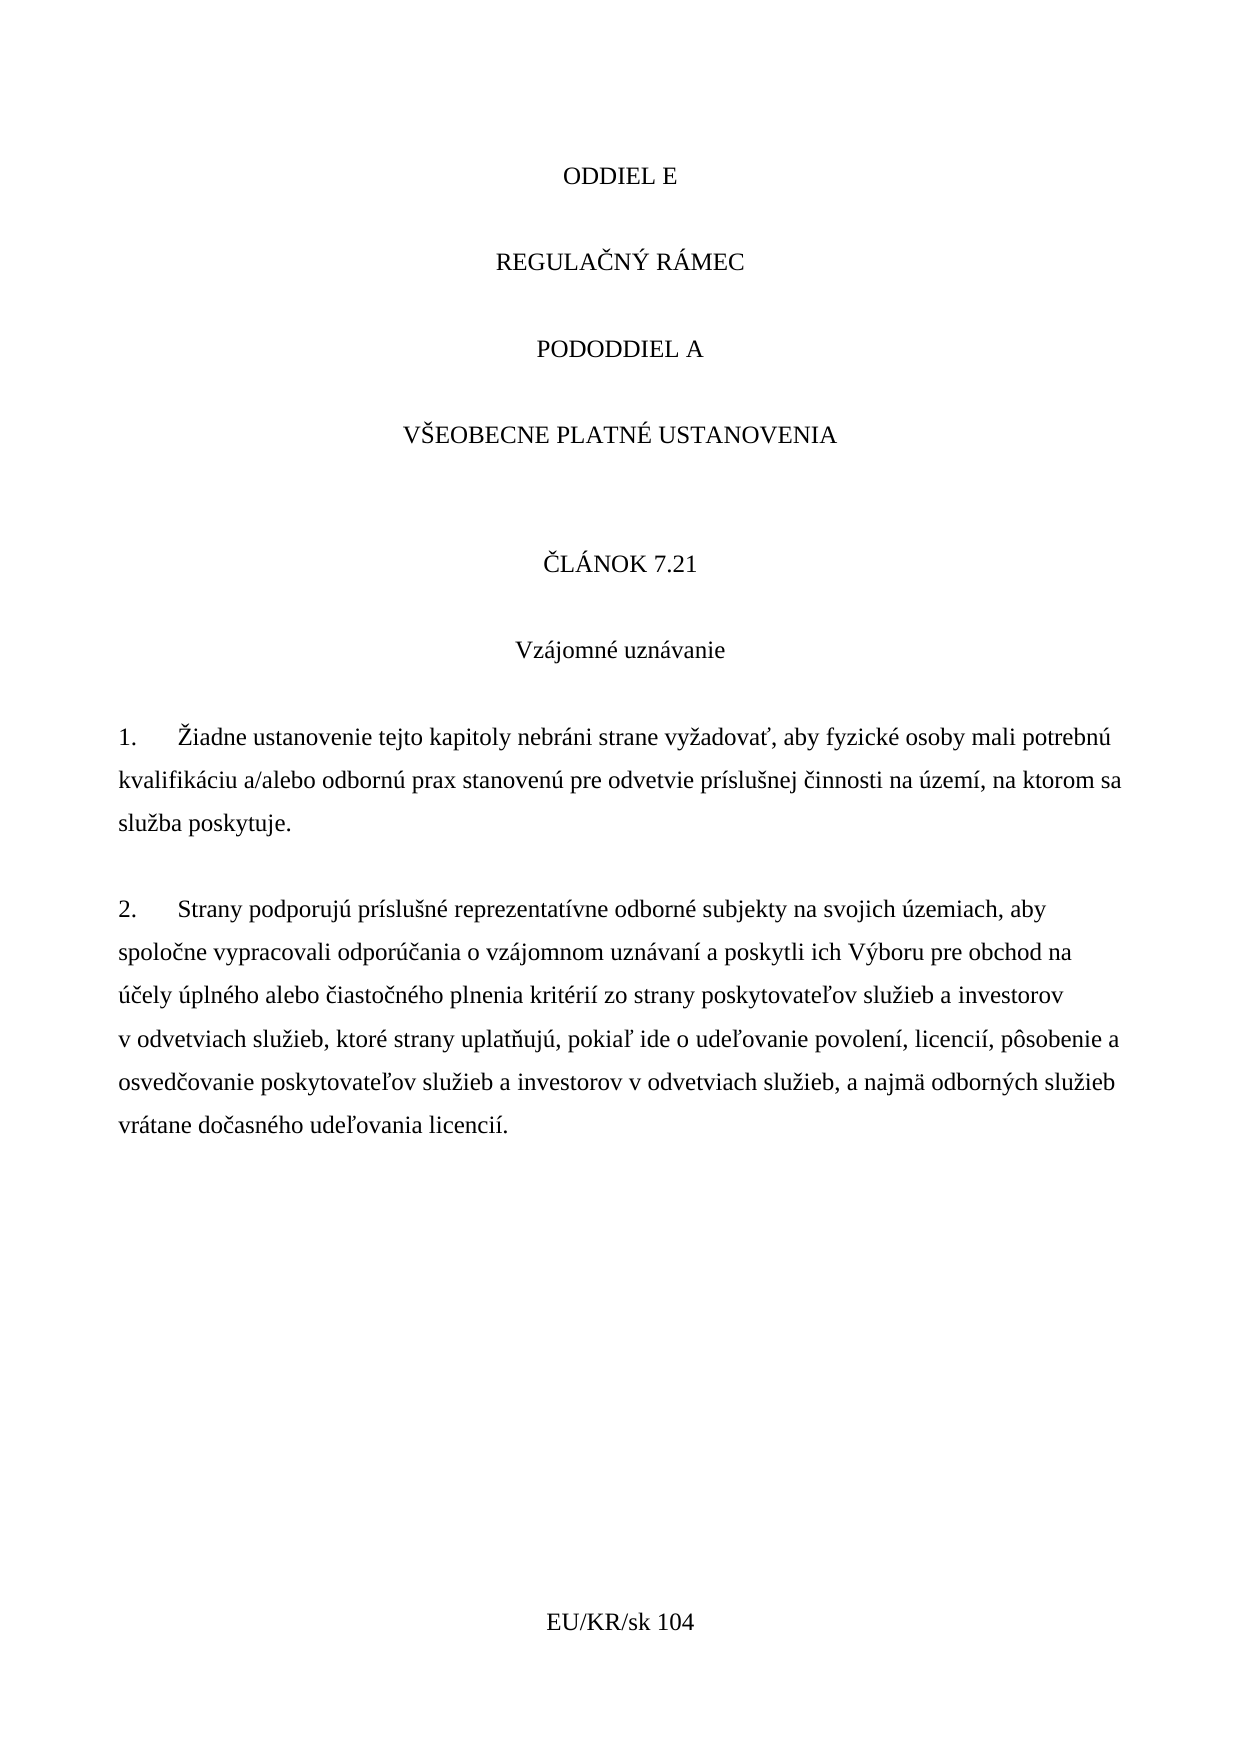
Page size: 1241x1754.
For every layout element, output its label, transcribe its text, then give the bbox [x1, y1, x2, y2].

text Všeobecne platné ustanovenia [118, 420, 1122, 449]
text Pododdiel A [118, 334, 1122, 362]
text 1. Žiadne ustanovenie tejto kapitoly nebráni strane vyžadovať, aby fyzické osoby mali potrebnú kvalifikáciu a/alebo odbornú prax stanovenú pre odvetvie príslušnej činnosti na území, na ktorom sa služba poskytuje. [118, 722, 1122, 837]
text Vzájomné uznávanie [118, 636, 1122, 664]
text ČLÁNOK 7.21 [118, 549, 1122, 578]
text ODDIEL E [118, 161, 1122, 190]
text Regulačný rámec [118, 247, 1122, 276]
text 2. Strany podporujú príslušné reprezentatívne odborné subjekty na svojich územiach, aby spoločne vypracovali odporúčania o vzájomnom uznávaní a poskytli ich Výboru pre obchod na účely úplného alebo čiastočného plnenia kritérií zo strany poskytovateľov služieb a investorov v odvetviach služieb, ktoré strany uplatňujú, pokiaľ ide o udeľovanie povolení, licencií, pôsobenie a osvedčovanie poskytovateľov služieb a investorov v odvetviach služieb, a najmä odborných služieb vrátane dočasného udeľovania licencií. [118, 894, 1122, 1139]
